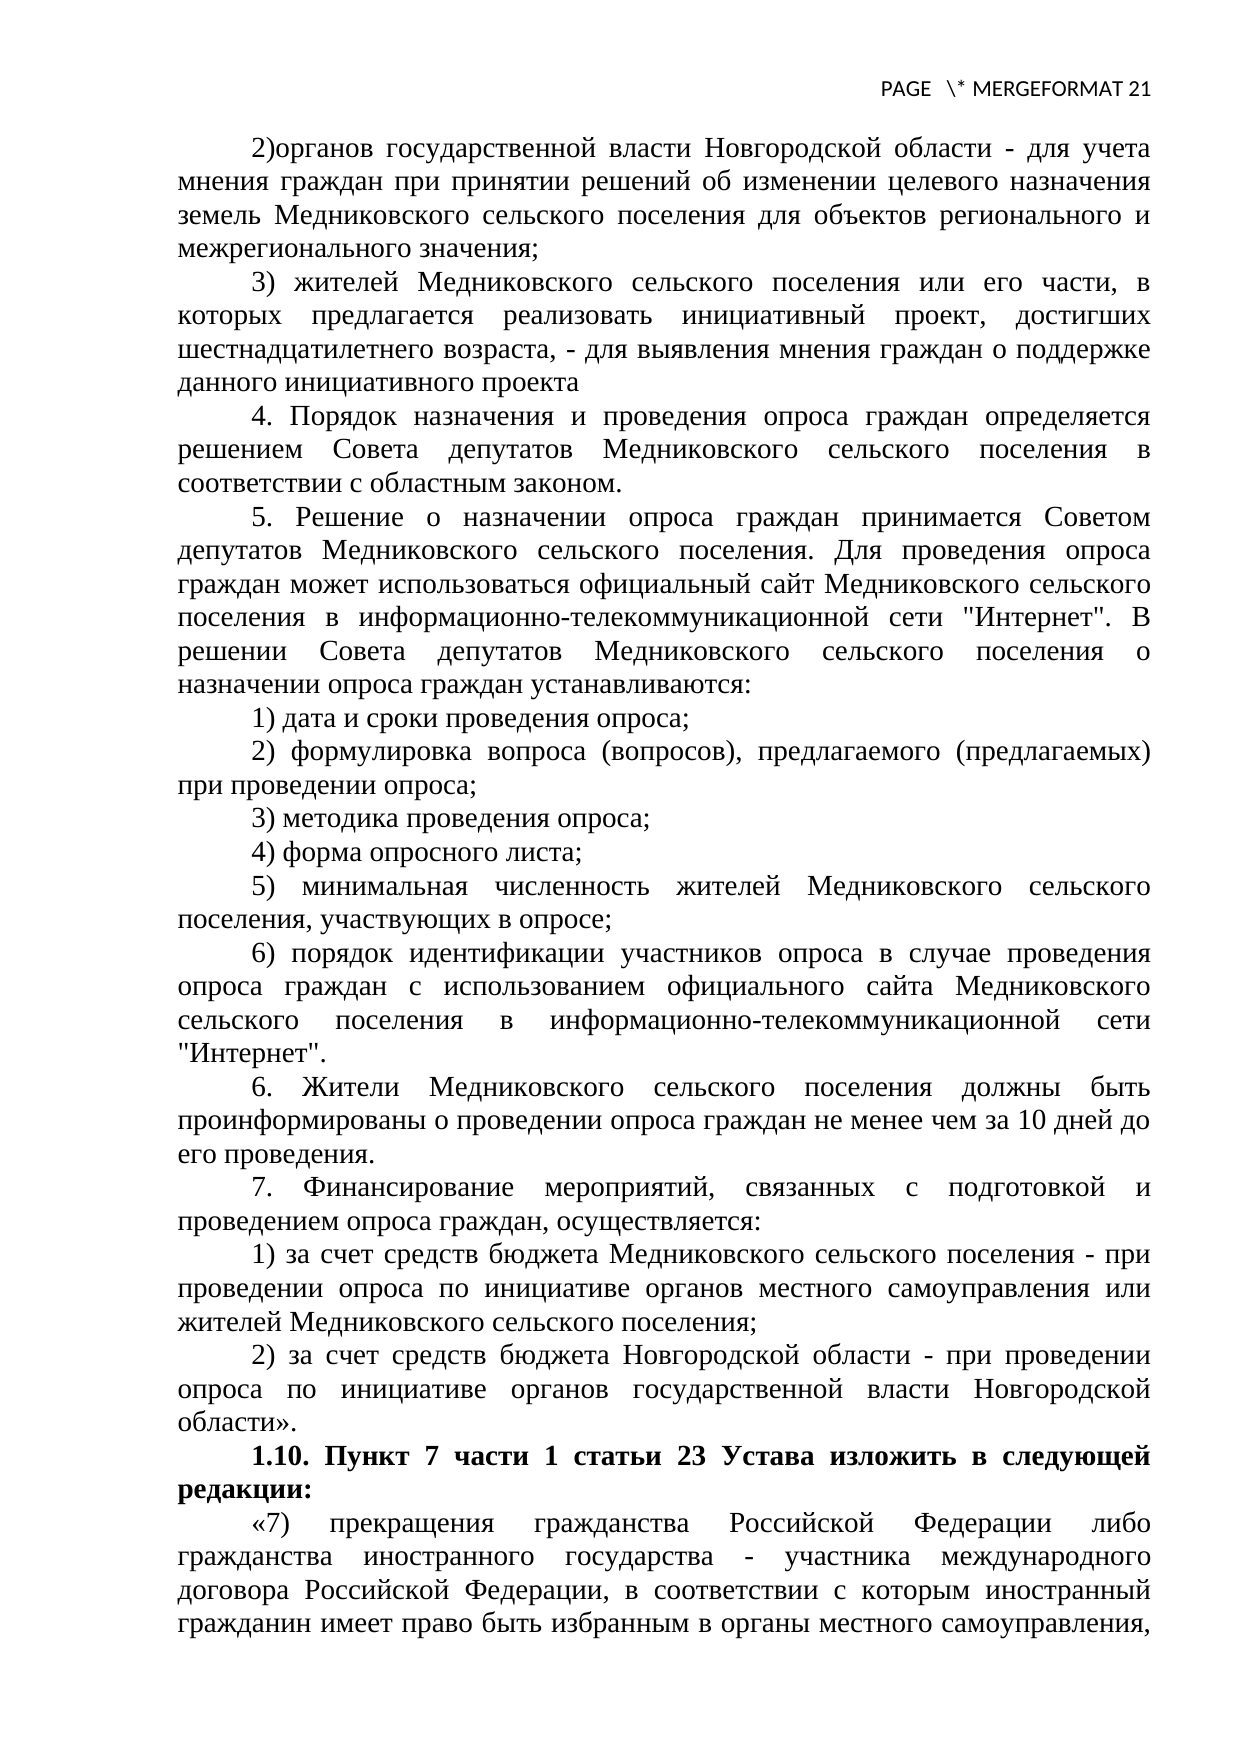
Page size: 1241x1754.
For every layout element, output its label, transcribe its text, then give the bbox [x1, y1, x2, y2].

text 7. Финансирование мероприятий, связанных с подготовкой и проведением опроса граждан, осуществляется: [177, 1169, 1152, 1237]
text 6) порядок идентификации участников опроса в случае проведения опроса граждан с использованием официального сайта Медниковского сельского поселения в информационно-телекоммуникационной сети "Интернет". [177, 935, 1152, 1069]
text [177, 1505, 1152, 1639]
text 2) формулировка вопроса (вопросов), предлагаемого (предлагаемых) при проведении опроса; [177, 733, 1152, 801]
text 3) методика проведения опроса; [177, 801, 1152, 834]
text 2)органов государственной власти Новгородской области - для учета мнения граждан при принятии решений об изменении целевого назначения земель Медниковского сельского поселения для объектов регионального и межрегионального значения; [177, 130, 1152, 264]
text 1.10. Пункт 7 части 1 статьи 23 Устава изложить в следующей редакции: [177, 1438, 1152, 1505]
text 4. Порядок назначения и проведения опроса граждан определяется решением Совета депутатов Медниковского сельского поселения в соответствии с областным законом. [177, 398, 1152, 499]
text 1) дата и сроки проведения опроса; [177, 700, 1152, 733]
text 2) за счет средств бюджета Новгородской области - при проведении опроса по инициативе органов государственной власти Новгородской области». [177, 1337, 1152, 1438]
text 1) за счет средств бюджета Медниковского сельского поселения - при проведении опроса по инициативе органов местного самоуправления или жителей Медниковского сельского поселения; [177, 1237, 1152, 1337]
text 3) жителей Медниковского сельского поселения или его части, в которых предлагается реализовать инициативный проект, достигших шестнадцатилетнего возраста, - для выявления мнения граждан о поддержке данного инициативного проекта [177, 264, 1152, 398]
text 5. Решение о назначении опроса граждан принимается Советом депутатов Медниковского сельского поселения. Для проведения опроса граждан может использоваться официальный сайт Медниковского сельского поселения в информационно-телекоммуникационной сети "Интернет". В решении Совета депутатов Медниковского сельского поселения о назначении опроса граждан устанавливаются: [177, 499, 1152, 700]
text 4) форма опросного листа; [177, 834, 1152, 868]
text 5) минимальная численность жителей Медниковского сельского поселения, участвующих в опросе; [177, 868, 1152, 935]
text 6. Жители Медниковского сельского поселения должны быть проинформированы о проведении опроса граждан не менее чем за 10 дней до его проведения. [177, 1069, 1152, 1169]
